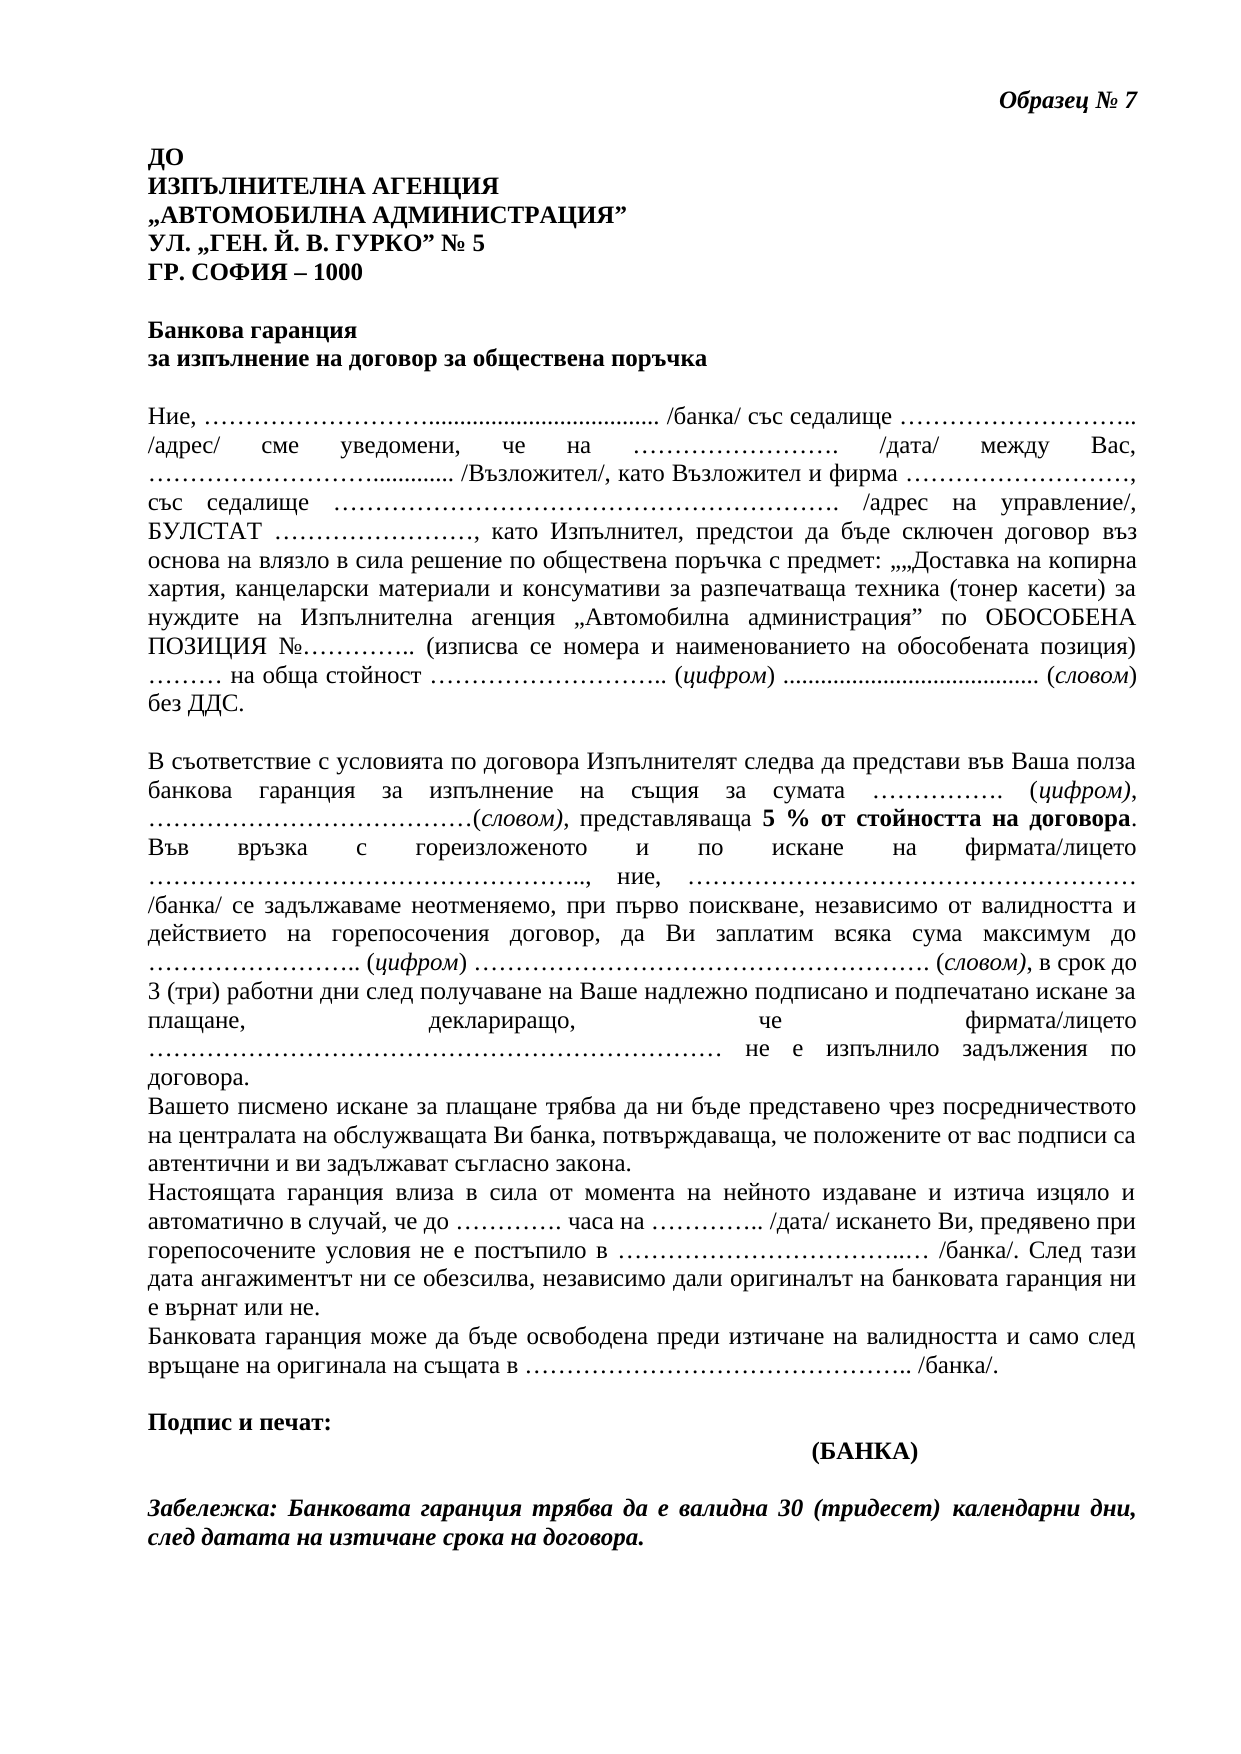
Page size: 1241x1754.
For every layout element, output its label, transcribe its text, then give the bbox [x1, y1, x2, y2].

text УЛ. „ГЕН. Й. В. ГУРКО” № 5 [148, 228, 1137, 257]
text Подпис и печат: [148, 1407, 1137, 1436]
text за изпълнение на договор за обществена поръчка [148, 343, 1137, 372]
text ИЗПЪЛНИТЕЛНА АГЕНЦИЯ [148, 171, 1137, 200]
text Банкова гаранция [148, 315, 1137, 343]
text Настоящата гаранция влиза в сила от момента на нейното издаване и изтича изцяло и автоматично в случай, че до …………. часа на ………….. /дата/ искането Ви, предявено при горепосочените условия не е постъпило в ……………………………..… /банка/. След тази дата ангажиментът ни се обезсилва, независимо дали оригиналът на банковата гаранция ни е върнат или не. [148, 1177, 1137, 1321]
text Банковата гаранция може да бъде освободена преди изтичане на валидността и само след връщане на оригинала на същата в ……………………………………….. /банка/. [148, 1321, 1137, 1378]
text Забележка: Банковата гаранция трябва да е валидна 30 (тридесет) календарни дни, след датата на изтичане срока на договора. [148, 1493, 1137, 1551]
text Ние, ………………………..................................... /банка/ със седалище ……………………….. /адрес/ сме уведомени, че на ……………………. /дата/ между Вас, ………………………............. /Възложител/, като Възложител и фирма ………………………, със седалище ……………………………………………………. /адрес на управление/, БУЛСТАТ ……………………, като Изпълнител, предстои да бъде сключен договор въз основа на влязло в сила решение по обществена поръчка с предмет: „„Доставка на копирна хартия, канцеларски материали и консумативи за разпечатваща техника (тонер касети) за нуждите на Изпълнителна агенция „Автомобилна администрация” по ОБОСОБЕНА ПОЗИЦИЯ №………….. (изписва се номера и наименованието на обособената позиция) ……… на обща стойност ……………………….. (цифром) ......................................... (словом) без ДДС. [148, 401, 1137, 717]
text ГР. СОФИЯ – 1000 [148, 257, 1137, 286]
text „АВТОМОБИЛНА АДМИНИСТРАЦИЯ” [148, 200, 1137, 228]
text ДО [148, 142, 1137, 171]
text Образец № 7 [148, 85, 1137, 113]
text Вашето писмено искане за плащане трябва да ни бъде представено чрез посредничеството на централата на обслужващата Ви банка, потвърждаваща, че положените от вас подписи са автентични и ви задължават съгласно закона. [148, 1091, 1137, 1177]
text (БАНКА) [148, 1436, 1137, 1465]
text В съответствие с условията по договора Изпълнителят следва да представи във Ваша полза банкова гаранция за изпълнение на същия за сумата ……………. (цифром), …………………………………(словом), представляваща 5 % от стойността на договора. Във връзка с гореизложеното и по искане на фирмата/лицето …………………………………………….., ние, ……………………………………………… /банка/ се задължаваме неотменяемо, при първо поискване, независимо от валидността и действието на горепосочения договор, да Ви заплатим всяка сума максимум до …………………….. (цифром) ………………………………………………. (словом), в срок до 3 (три) работни дни след получаване на Ваше надлежно подписано и подпечатано искане за плащане, деклариращо, че фирмата/лицето …………………………………………………………… не е изпълнило задължения по договора. [148, 746, 1137, 1091]
